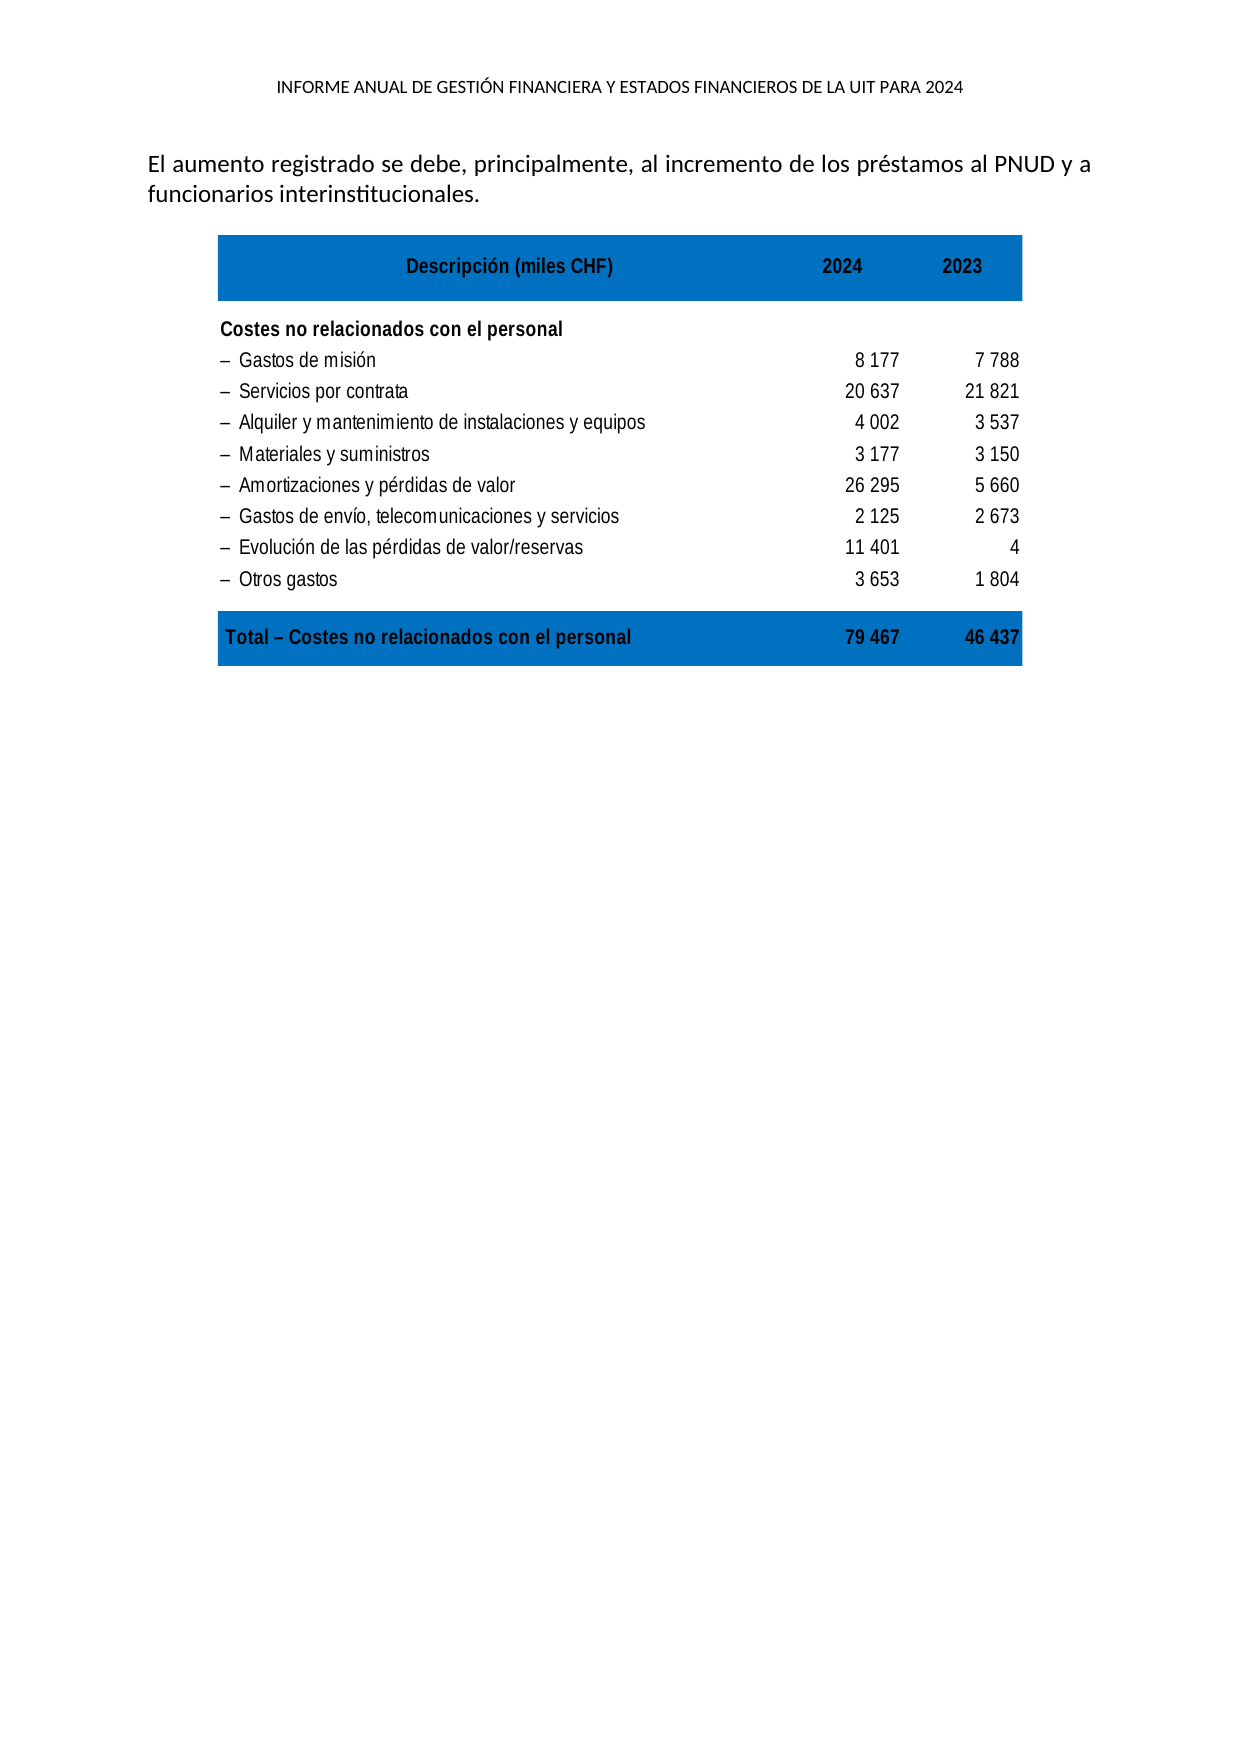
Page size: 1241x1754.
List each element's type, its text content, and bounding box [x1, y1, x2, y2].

text El aumento registrado se debe, principalmente, al incremento de los préstamos al PNUD y a funcionarios interinstitucionales. [148, 148, 1092, 209]
